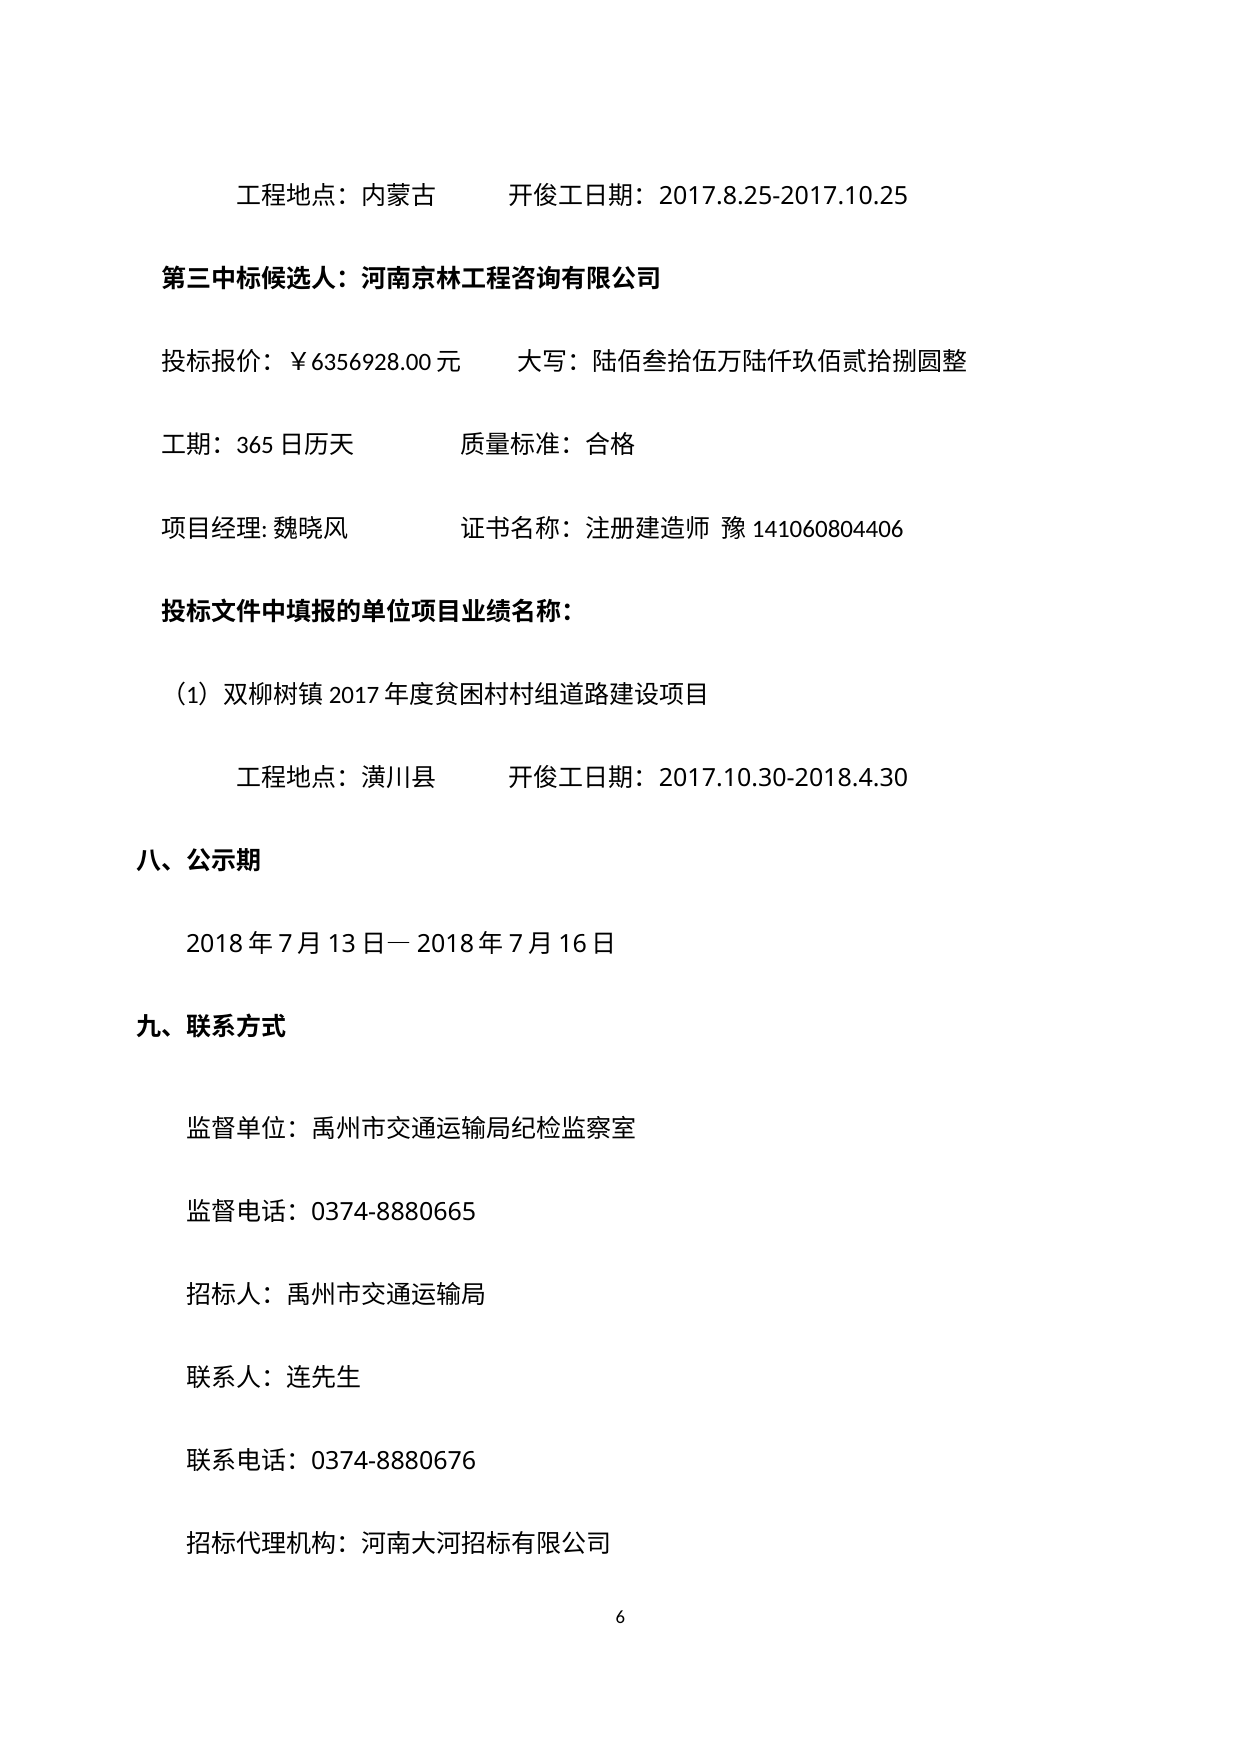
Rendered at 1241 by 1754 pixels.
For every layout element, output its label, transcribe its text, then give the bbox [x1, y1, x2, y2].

text 2018年7月13日— 2018年7月16日 [136, 909, 1104, 974]
text 工程地点：内蒙古 开俊工日期：2017.8.25-2017.10.25 [161, 161, 1104, 226]
text 招标人：禹州市交通运输局 [136, 1260, 1104, 1325]
text 项目经理: 魏晓风 证书名称：注册建造师 豫141060804406 [136, 494, 1104, 559]
text 工期：365日历天 质量标准：合格 [136, 411, 1104, 476]
text 投标报价：￥6356928.00元 大写：陆佰叁拾伍万陆仟玖佰贰拾捌圆整 [136, 327, 1104, 392]
text 工程地点：潢川县 开俊工日期：2017.10.30-2018.4.30 [161, 743, 1104, 808]
text （1）双柳树镇2017年度贫困村村组道路建设项目 [161, 660, 1104, 725]
text 八、公示期 [136, 826, 1104, 891]
text 第三中标候选人：河南京林工程咨询有限公司 [136, 244, 1104, 309]
text 监督单位：禹州市交通运输局纪检监察室 [136, 1094, 1104, 1159]
text 联系人：连先生 [136, 1343, 1104, 1408]
list 联系方式 [136, 992, 1104, 1057]
text 联系电话：0374-8880676 [136, 1426, 1104, 1491]
text 招标代理机构：河南大河招标有限公司 [136, 1509, 1104, 1574]
text 监督电话：0374-8880665 [136, 1177, 1104, 1242]
text 投标文件中填报的单位项目业绩名称： [136, 577, 1104, 642]
